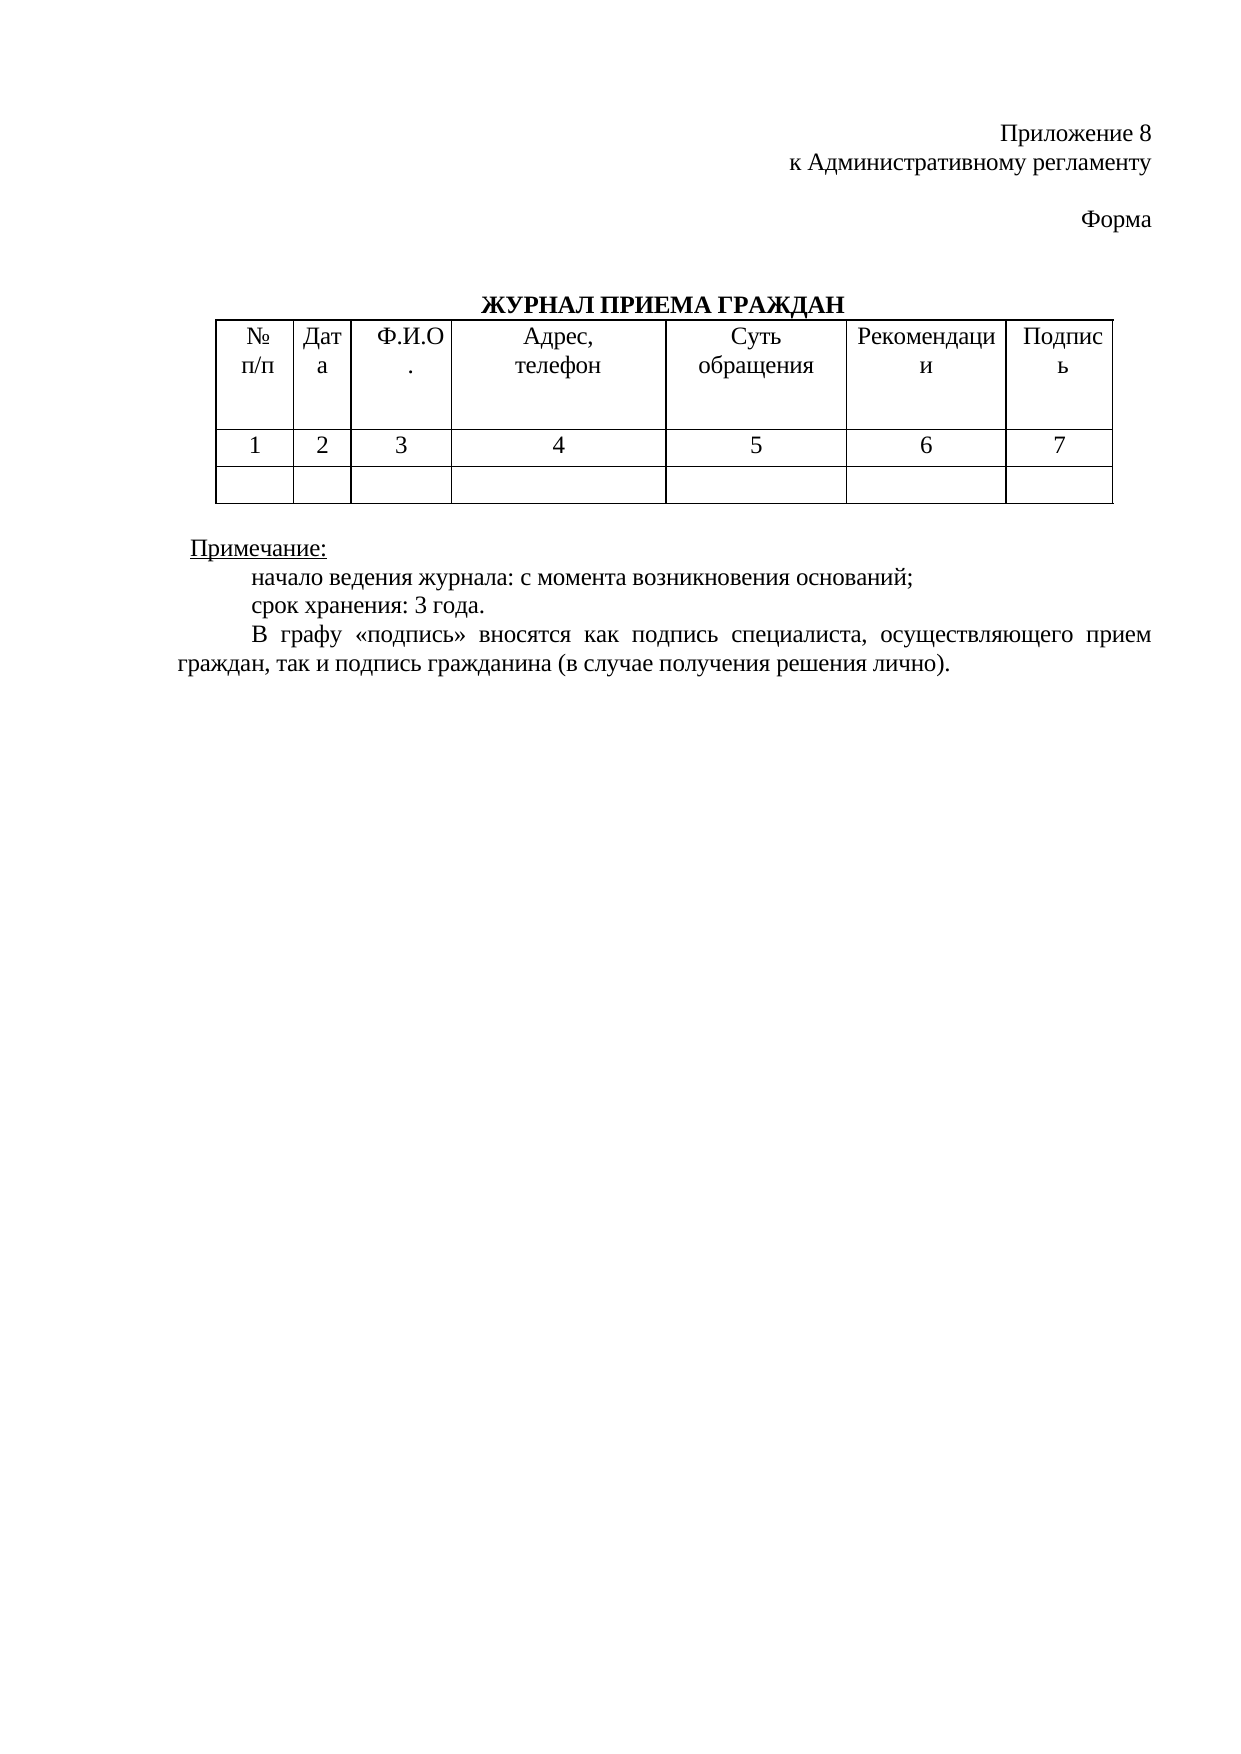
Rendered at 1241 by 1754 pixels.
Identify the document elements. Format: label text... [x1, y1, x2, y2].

text срок хранения: 3 года. [177, 590, 1152, 619]
table_cell 1 [217, 430, 293, 466]
table_cell [1007, 467, 1112, 502]
table_cell 3 [352, 430, 451, 466]
table_header Адрес, телефон [452, 321, 665, 428]
text ЖУРНАЛ ПРИЕМА ГРАЖДАН [177, 291, 1149, 319]
table_cell [294, 467, 350, 502]
table_cell [217, 467, 293, 502]
table_header Ф.И.О. [352, 321, 451, 428]
table_cell 5 [667, 430, 846, 466]
table_header Подпись [1007, 321, 1112, 428]
table_cell 4 [452, 430, 665, 466]
table_header № п/п [217, 321, 293, 428]
table_cell 7 [1007, 430, 1112, 466]
text начало ведения журнала: с момента возникновения оснований; [177, 562, 1152, 590]
text Примечание: [190, 533, 1152, 562]
table_cell [847, 467, 1005, 502]
table_header Дата [294, 321, 350, 428]
table_header Рекомендации [847, 321, 1005, 428]
text Приложение 8 [177, 118, 1152, 147]
table_cell 6 [847, 430, 1005, 466]
text к Административному регламенту [177, 147, 1152, 176]
table_cell [452, 467, 665, 502]
text Форма [177, 204, 1152, 233]
table_cell [667, 467, 846, 502]
table_cell [352, 467, 451, 502]
table_header Суть обращения [667, 321, 846, 428]
table_cell 2 [294, 430, 350, 466]
text В графу «подпись» вносятся как подпись специалиста, осуществляющего прием граждан, так и подпись гражданина (в случае получения решения лично). [177, 619, 1152, 677]
